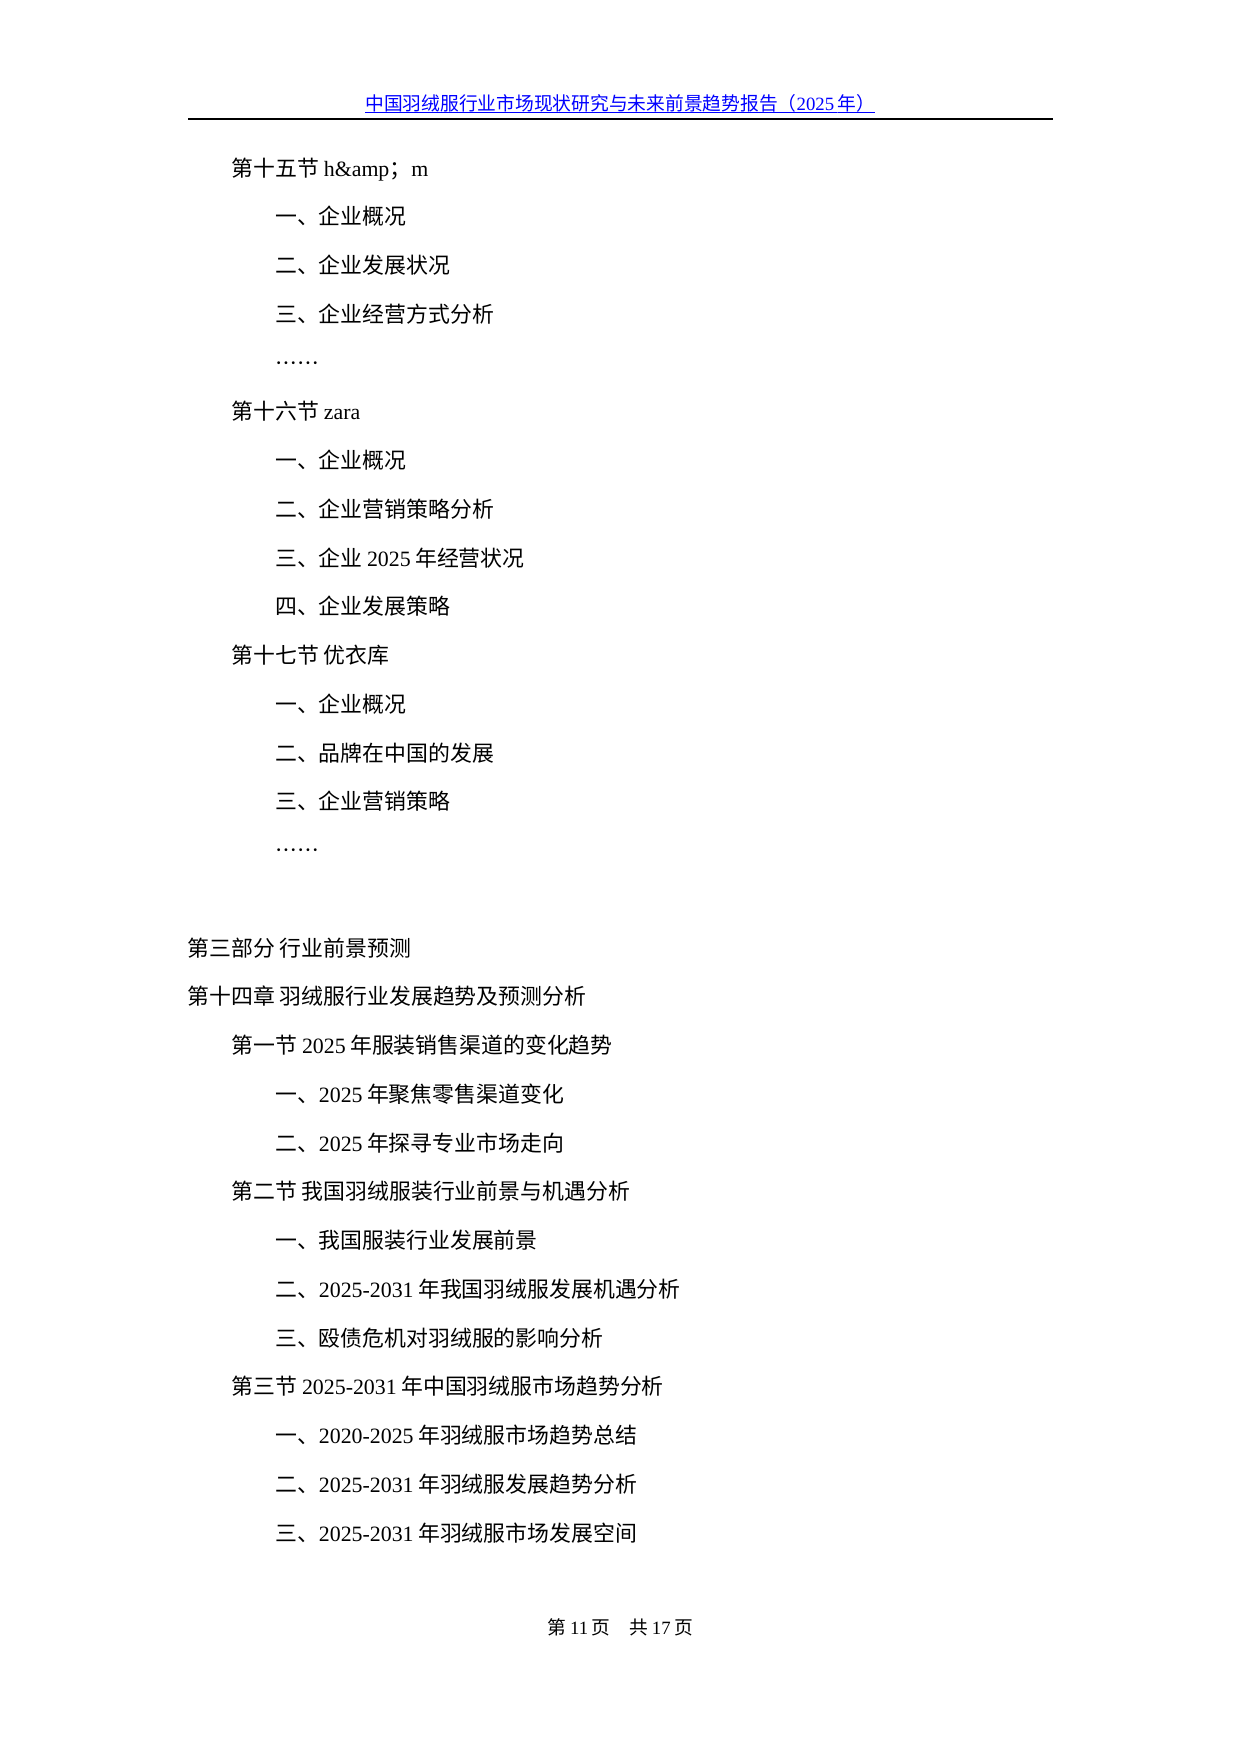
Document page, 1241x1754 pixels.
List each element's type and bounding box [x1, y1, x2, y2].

text [187, 150, 1053, 1548]
